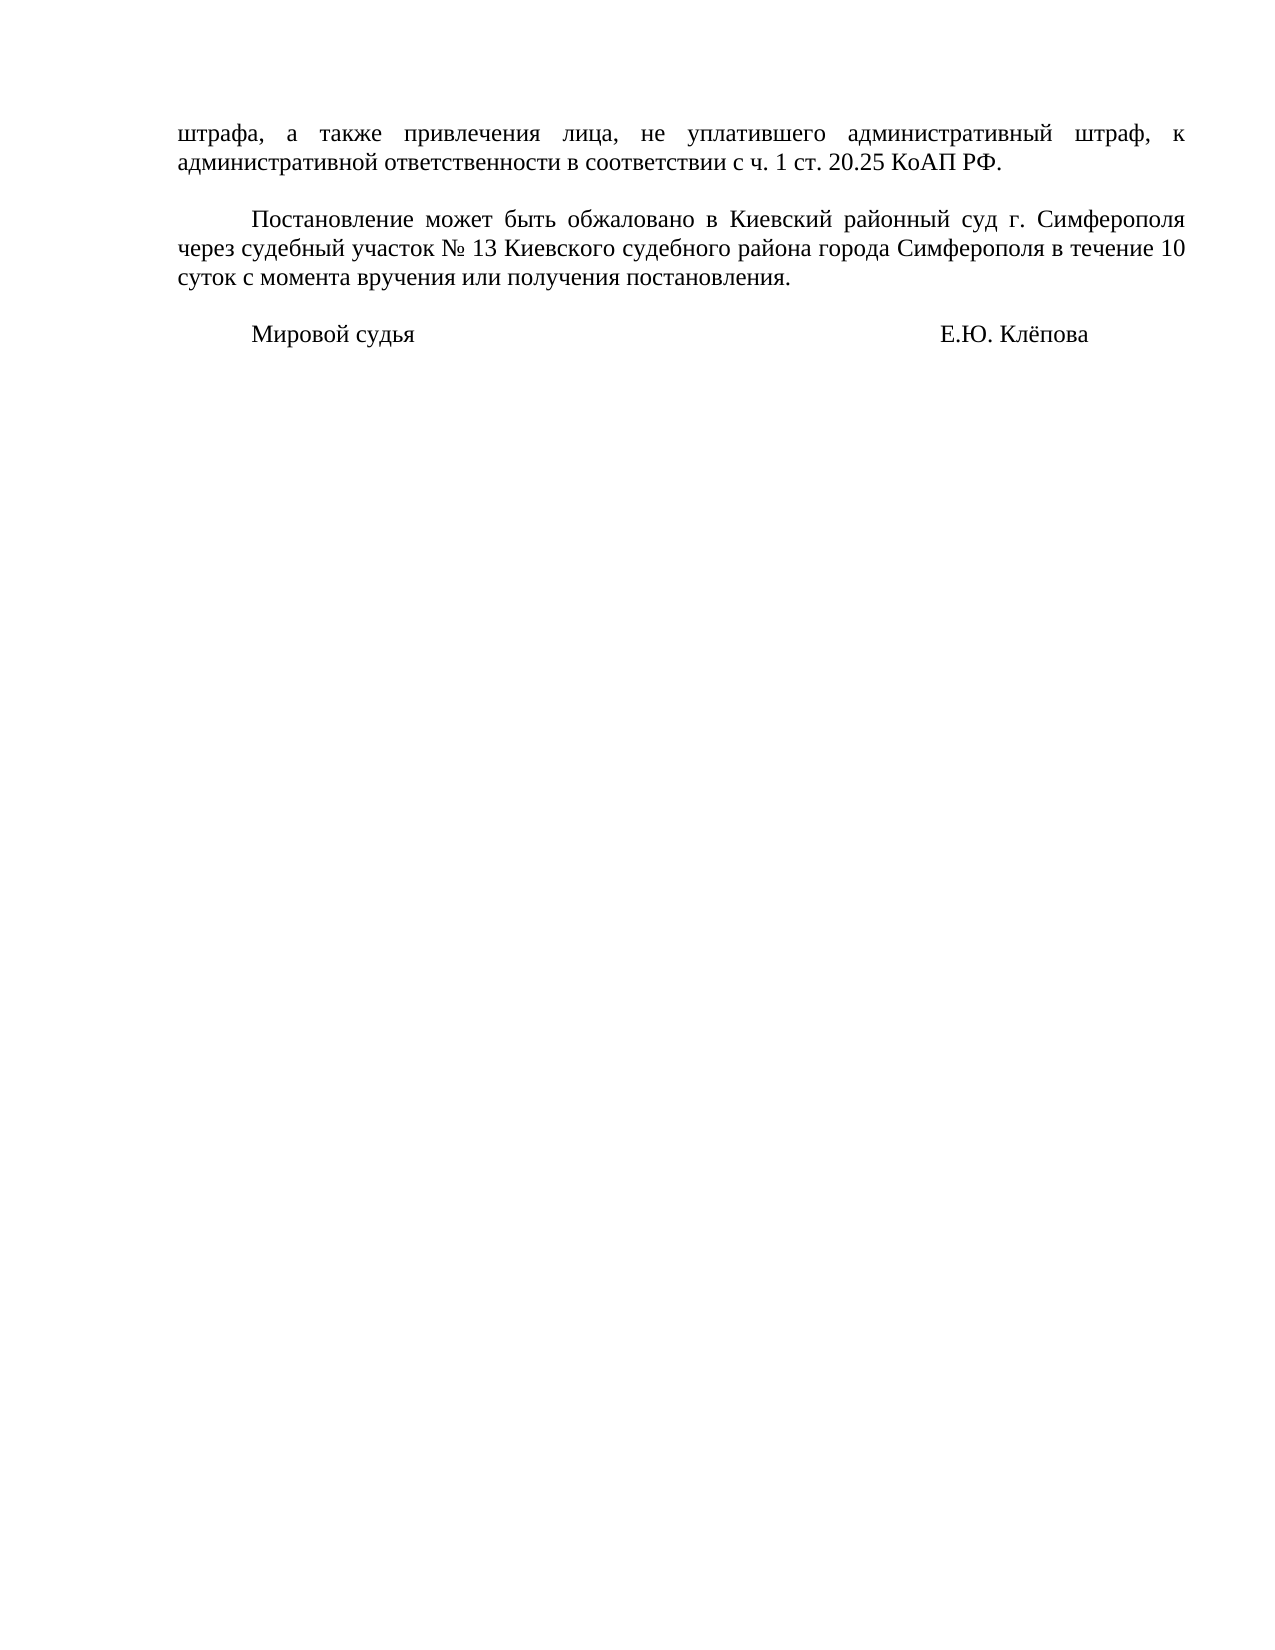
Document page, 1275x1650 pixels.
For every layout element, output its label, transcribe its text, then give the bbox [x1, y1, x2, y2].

text Мировой судья Е.Ю. Клёпова [177, 319, 1186, 348]
text Постановление может быть обжаловано в Киевский районный суд г. Симферополя через судебный участок № 13 Киевского судебного района города Симферополя в течение 10 суток с момента вручения или получения постановления. [177, 204, 1186, 291]
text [177, 118, 1186, 176]
